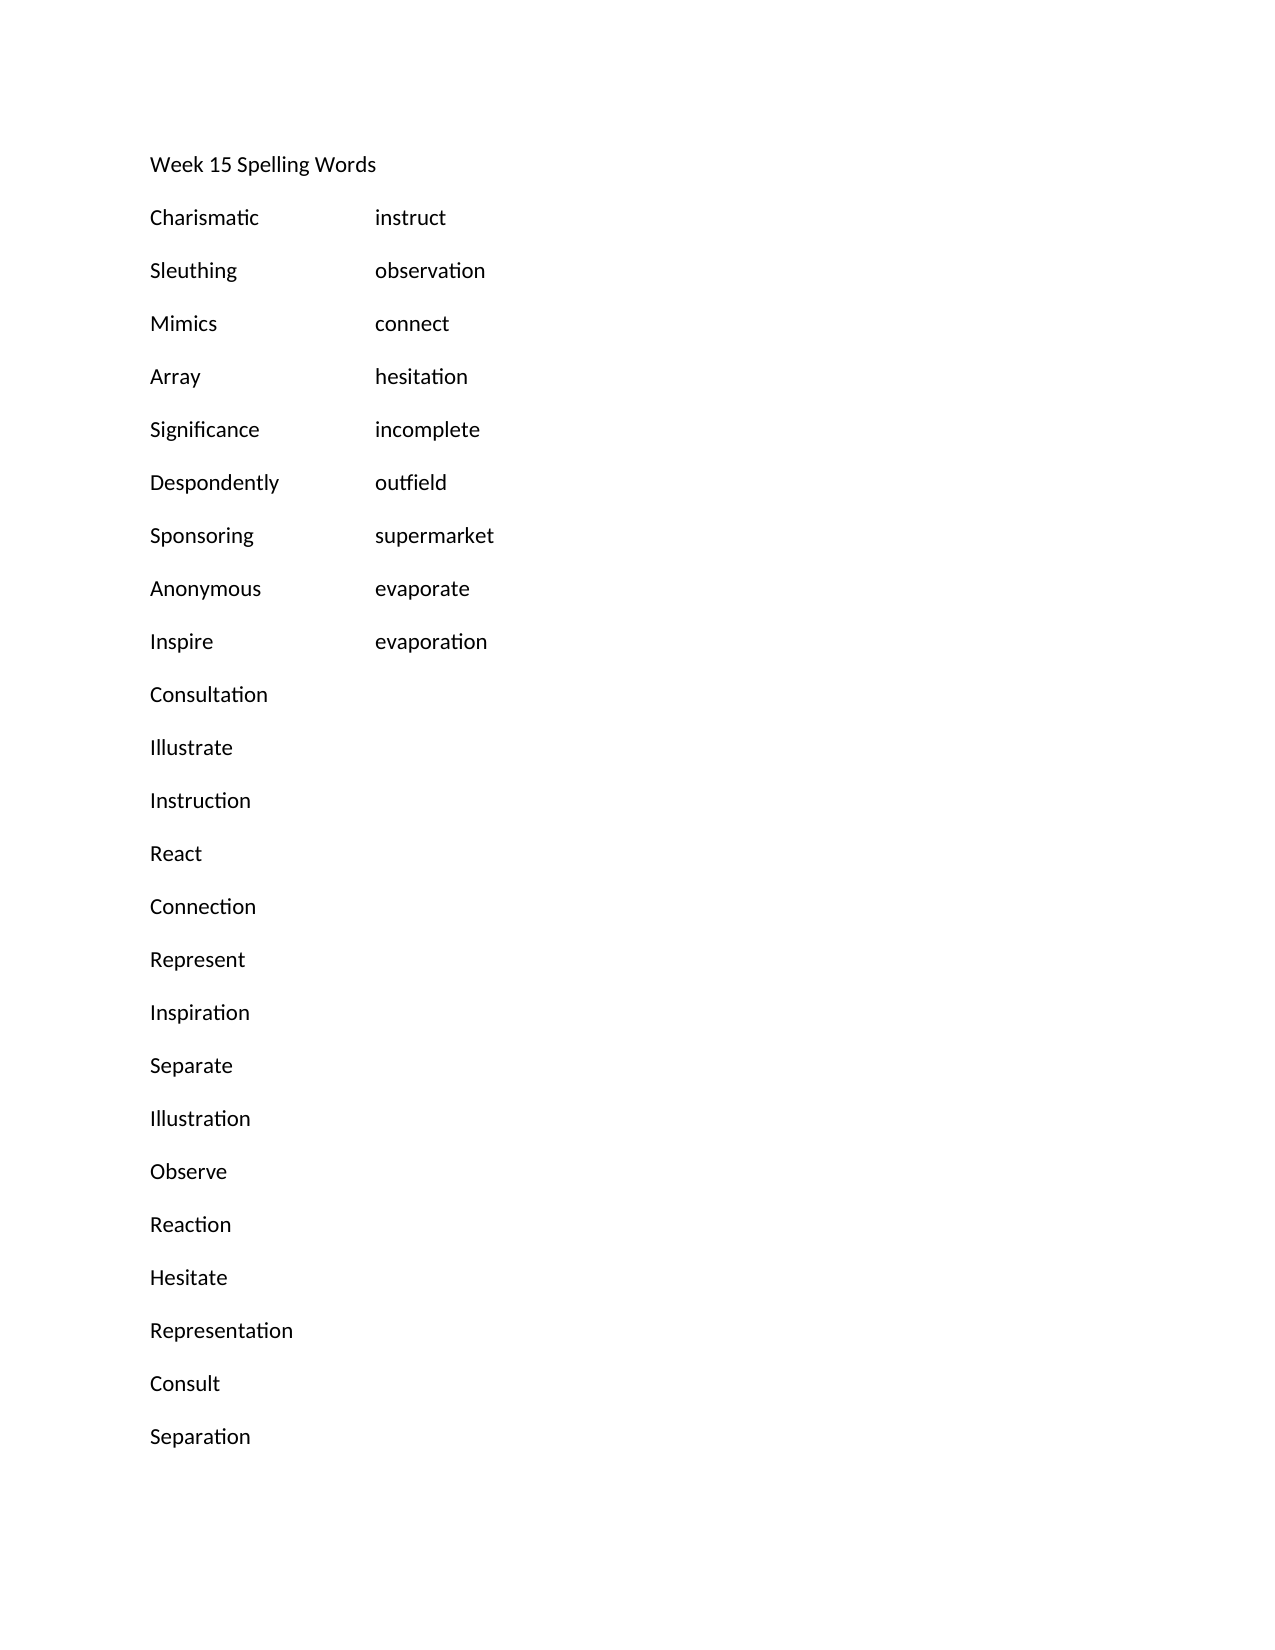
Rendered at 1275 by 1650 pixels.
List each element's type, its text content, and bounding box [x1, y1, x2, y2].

text Observe [150, 1157, 1125, 1185]
text Mimics connect [150, 309, 1125, 337]
text Consultation [150, 680, 1125, 708]
text Significance incomplete [150, 415, 1125, 443]
text Sponsoring supermarket [150, 521, 1125, 549]
text Hesitate [150, 1263, 1125, 1291]
text Despondently outfield [150, 468, 1125, 496]
text Separation [150, 1422, 1125, 1451]
text Array hesitation [150, 362, 1125, 390]
text Separate [150, 1051, 1125, 1079]
text Represent [150, 945, 1125, 973]
text Consult [150, 1369, 1125, 1397]
text Week 15 Spelling Words [150, 150, 1125, 178]
text Reaction [150, 1210, 1125, 1238]
text Illustrate [150, 733, 1125, 761]
text React [150, 839, 1125, 867]
text Inspire evaporation [150, 627, 1125, 655]
text Representation [150, 1316, 1125, 1344]
text Illustration [150, 1104, 1125, 1132]
text Inspiration [150, 998, 1125, 1026]
text Connection [150, 892, 1125, 920]
text Sleuthing observation [150, 256, 1125, 284]
text Charismatic instruct [150, 203, 1125, 231]
text Anonymous evaporate [150, 574, 1125, 602]
text Instruction [150, 786, 1125, 814]
